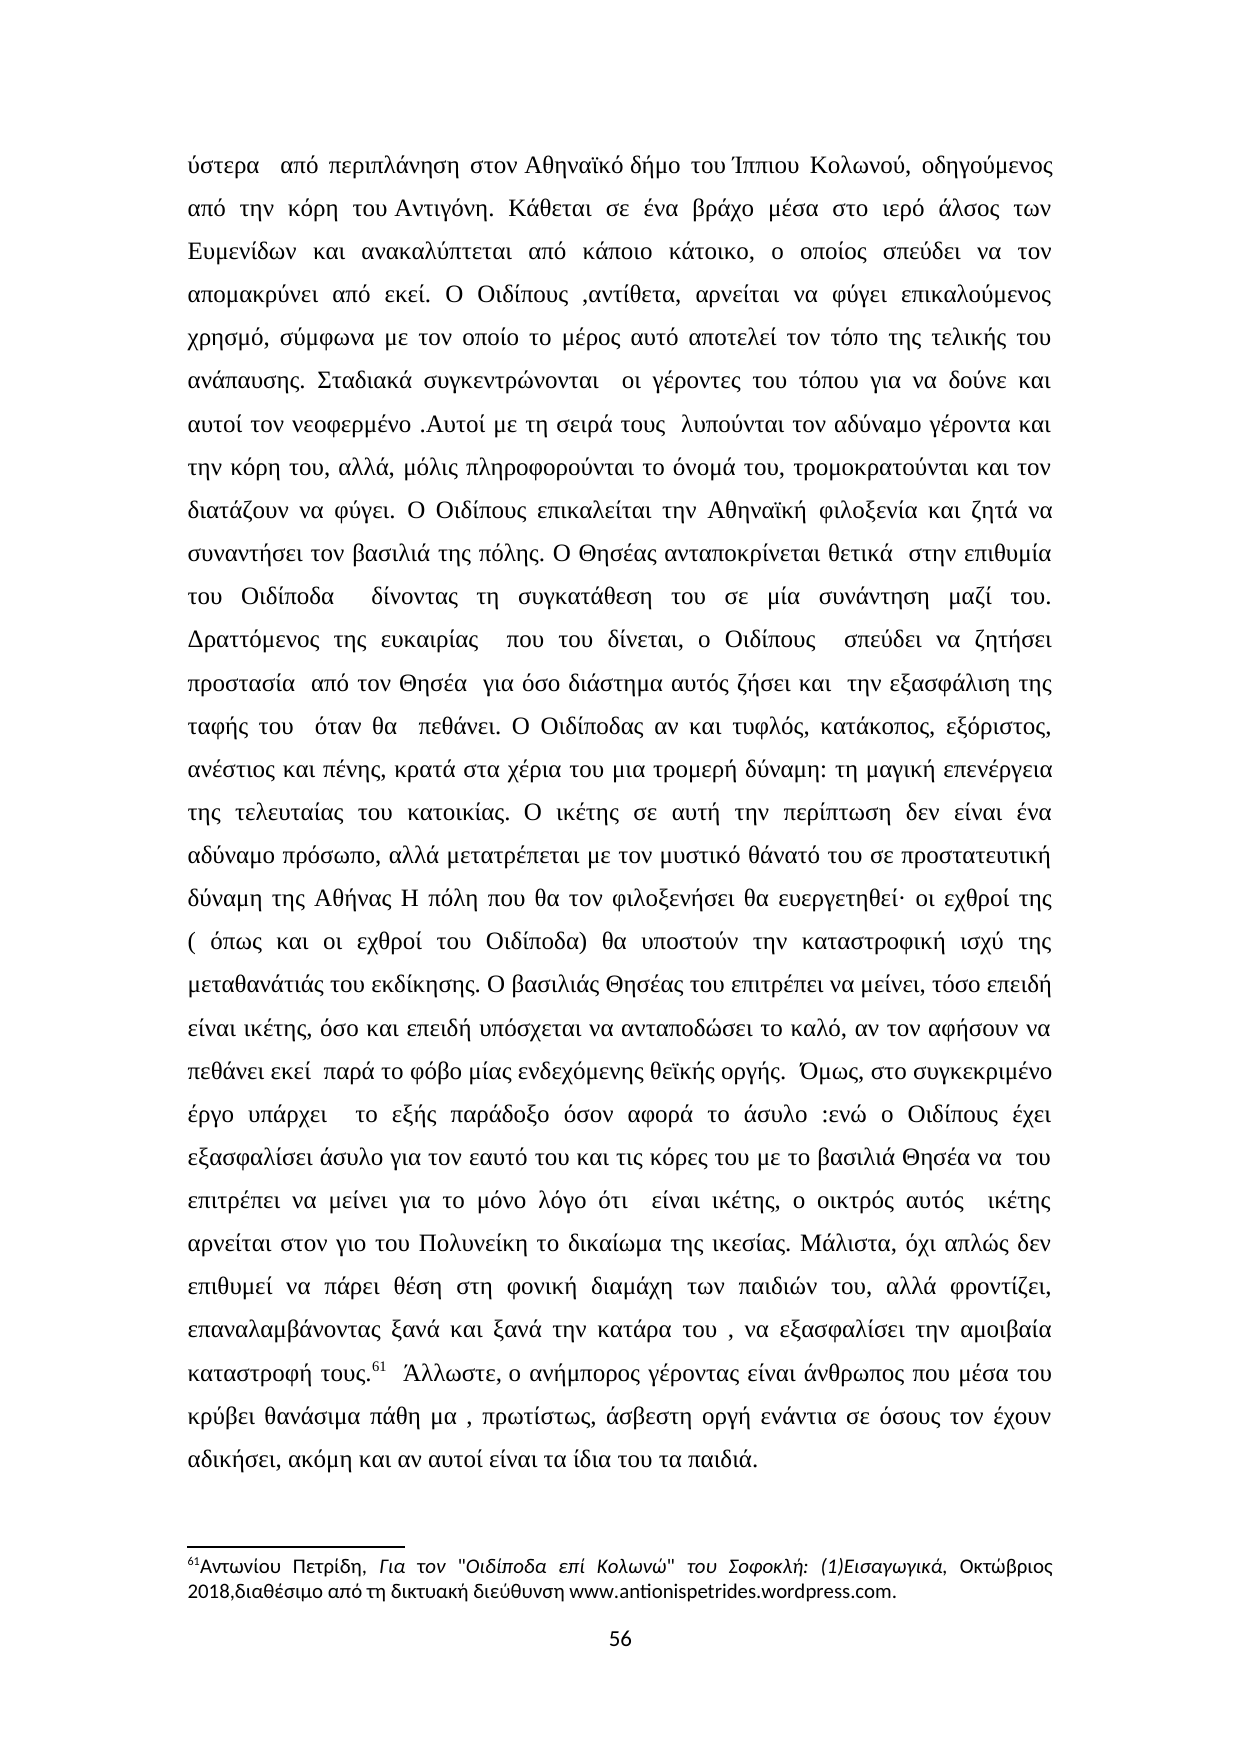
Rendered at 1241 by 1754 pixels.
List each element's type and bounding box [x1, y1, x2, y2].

text [187, 150, 1053, 1473]
